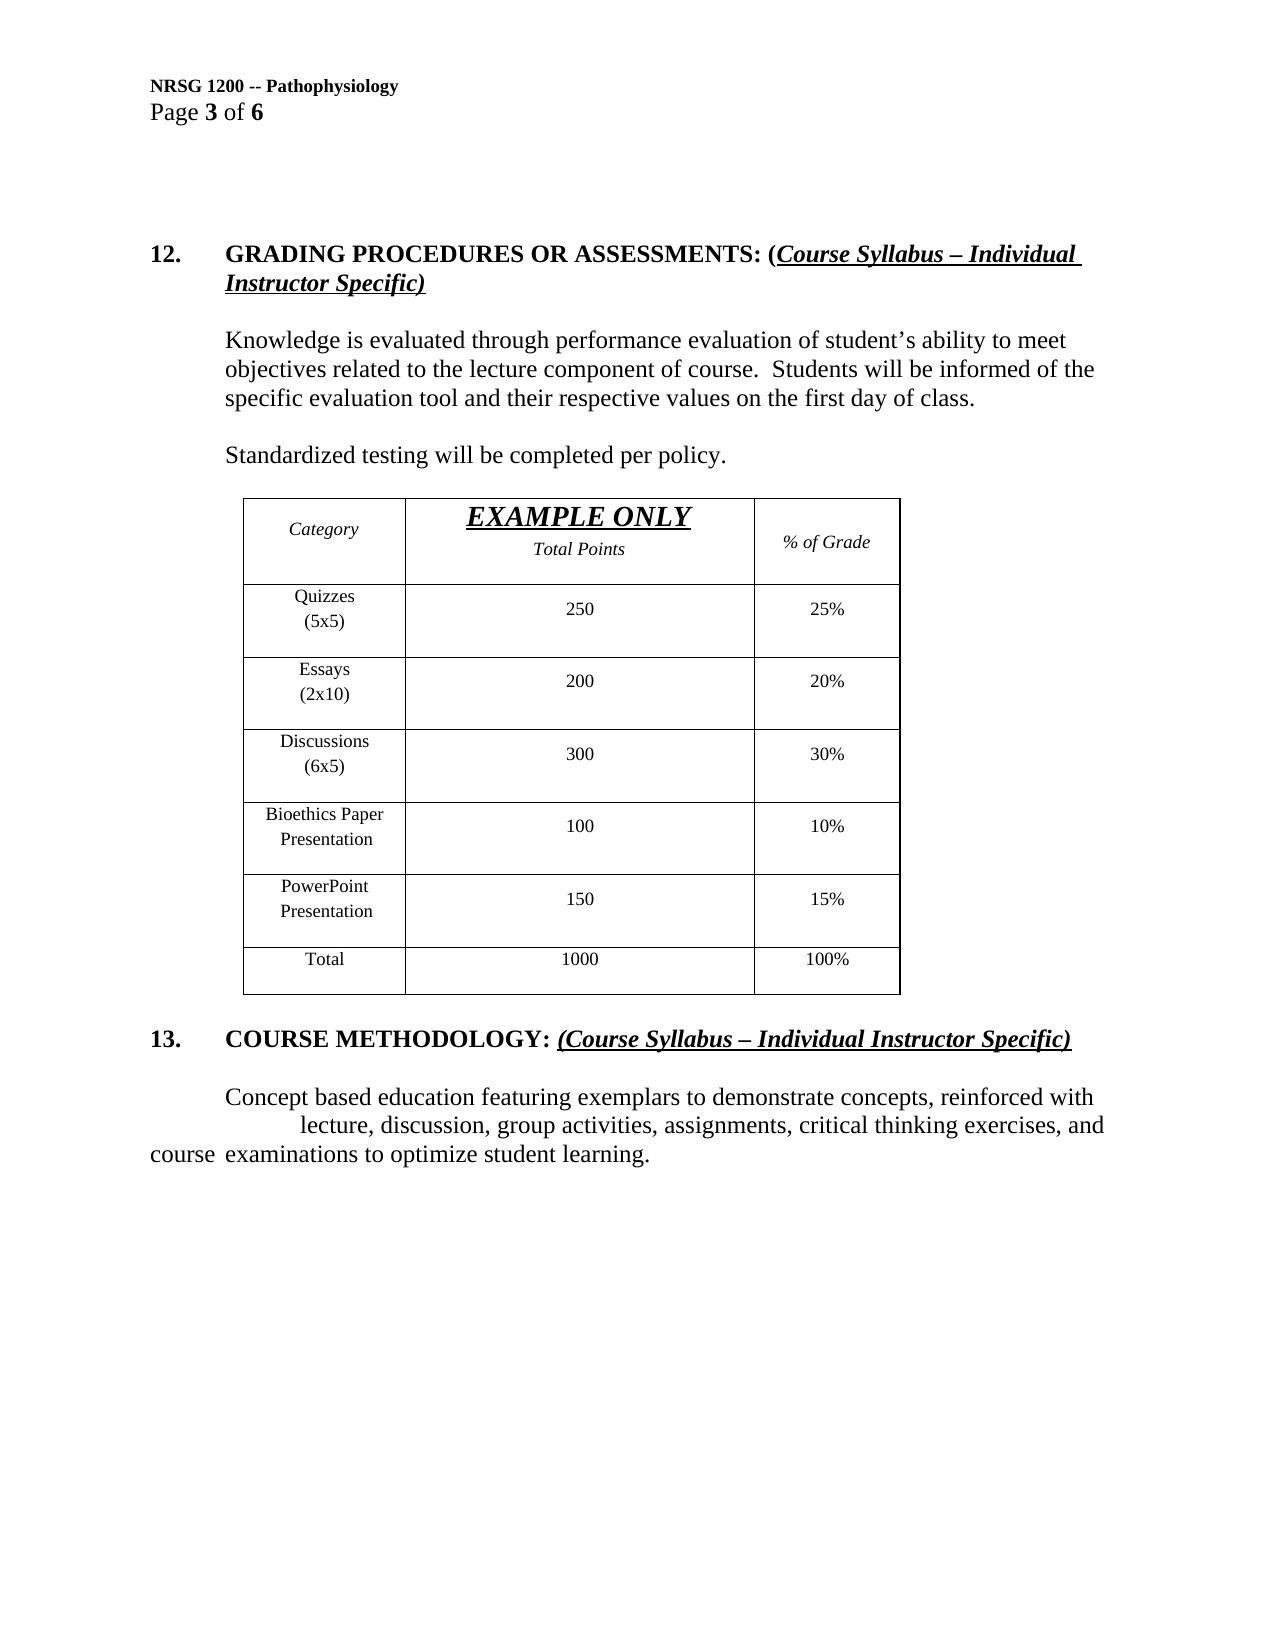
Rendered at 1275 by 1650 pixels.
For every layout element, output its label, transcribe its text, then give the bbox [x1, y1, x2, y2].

table_cell 1000 [406, 948, 754, 994]
table_cell 15% [755, 875, 899, 947]
table_cell 100 [406, 803, 754, 874]
table_cell 20% [755, 658, 899, 729]
table_cell 200 [406, 658, 754, 729]
table_cell Quizzes (5x5) [244, 585, 405, 657]
table_cell Discussions (6x5) [244, 730, 405, 802]
table_cell 300 [406, 730, 754, 802]
table_cell Total [244, 948, 405, 994]
list GRADING PROCEDURES OR ASSESSMENTS: (Course Syllabus – Individual Instructor Specific) [150, 239, 1125, 297]
table_cell 100% [755, 948, 899, 994]
list COURSE METHODOLOGY: (Course Syllabus – Individual Instructor Specific) [150, 1024, 1125, 1053]
text Standardized testing will be completed per policy. [150, 440, 1125, 469]
text Concept based education featuring exemplars to demonstrate concepts, reinforced with lecture, discussion, group activities, assignments, critical thinking exercises, and course examinations to optimize student learning. [150, 1082, 1125, 1168]
table_header Category [244, 499, 405, 584]
table_cell 250 [406, 585, 754, 657]
table_cell 10% [755, 803, 899, 874]
table_cell 30% [755, 730, 899, 802]
text Knowledge is evaluated through performance evaluation of student’s ability to meet objectives related to the lecture component of course. Students will be informed of the specific evaluation tool and their respective values on the first day of class. [150, 325, 1125, 412]
table_header % of Grade [755, 499, 899, 584]
table_cell Essays (2x10) [244, 658, 405, 729]
table_cell 150 [406, 875, 754, 947]
table_header EXAMPLE ONLY Total Points [406, 499, 754, 584]
table_cell 25% [755, 585, 899, 657]
table_cell Bioethics Paper Presentation [244, 803, 405, 874]
table_cell PowerPoint Presentation [244, 875, 405, 947]
